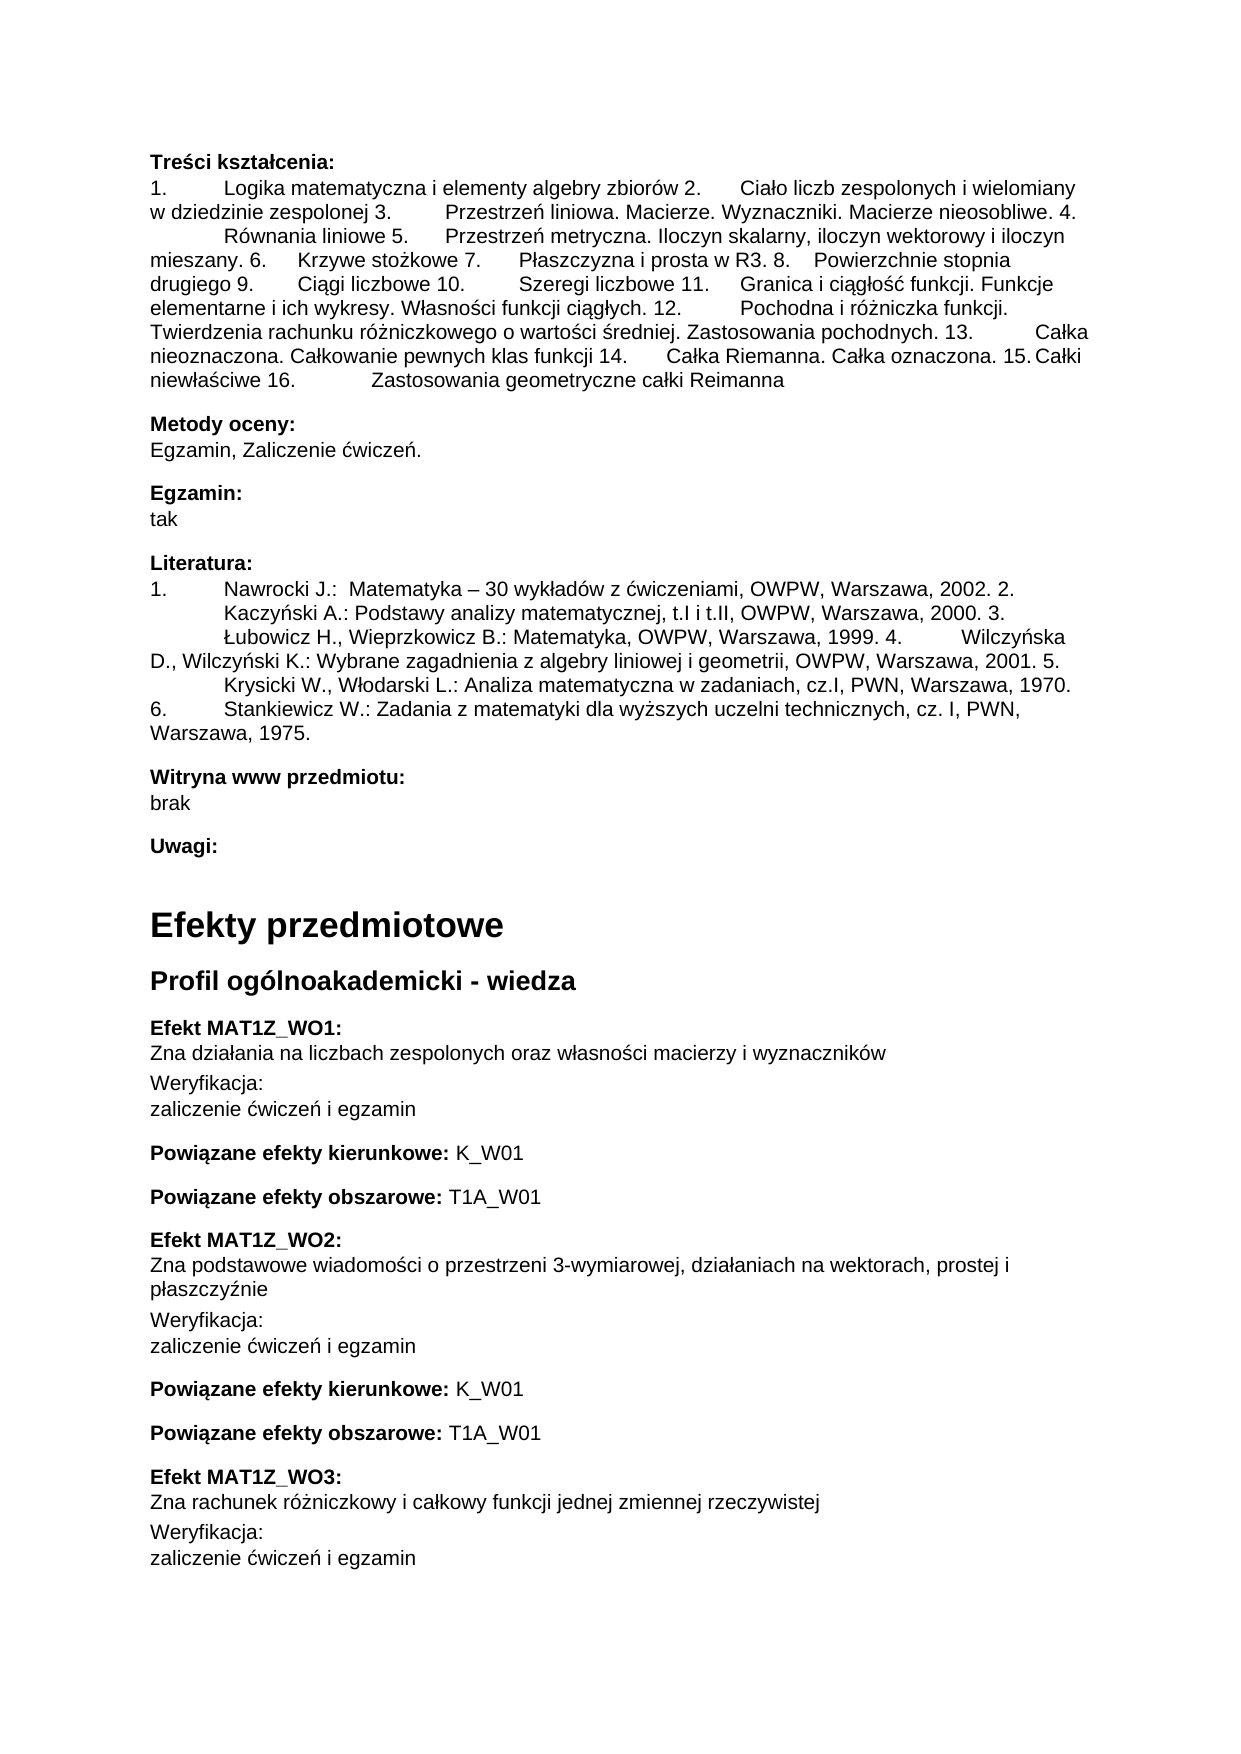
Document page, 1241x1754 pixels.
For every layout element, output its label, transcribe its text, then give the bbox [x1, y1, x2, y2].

text Weryfikacja: [150, 1307, 1090, 1331]
text Treści kształcenia: [150, 150, 1090, 174]
text Egzamin, Zaliczenie ćwiczeń. [150, 437, 1090, 461]
text zaliczenie ćwiczeń i egzamin [150, 1333, 1090, 1357]
text tak [150, 507, 1090, 531]
text Zna rachunek różniczkowy i całkowy funkcji jednej zmiennej rzeczywistej [150, 1490, 1090, 1514]
text Egzamin: [150, 481, 1090, 505]
text 1. Nawrocki J.: Matematyka – 30 wykładów z ćwiczeniami, OWPW, Warszawa, 2002. 2. Kaczyński A.: Podstawy analizy matematycznej, t.I i t.II, OWPW, Warszawa, 2000. 3. Łubowicz H., Wieprzkowicz B.: Matematyka, OWPW, Warszawa, 1999. 4. Wilczyńska D., Wilczyński K.: Wybrane zagadnienia z algebry liniowej i geometrii, OWPW, Warszawa, 2001. 5. Krysicki W., Włodarski L.: Analiza matematyczna w zadaniach, cz.I, PWN, Warszawa, 1970. 6. Stankiewicz W.: Zadania z matematyki dla wyższych uczelni technicznych, cz. I, PWN, Warszawa, 1975. [150, 577, 1090, 745]
text Metody oceny: [150, 411, 1090, 435]
text brak [150, 791, 1090, 814]
text zaliczenie ćwiczeń i egzamin [150, 1546, 1090, 1570]
text zaliczenie ćwiczeń i egzamin [150, 1097, 1090, 1121]
text Powiązane efekty obszarowe: T1A_W01 [150, 1184, 1090, 1208]
text Powiązane efekty kierunkowe: K_W01 [150, 1141, 1090, 1165]
text Zna podstawowe wiadomości o przestrzeni 3-wymiarowej, działaniach na wektorach, prostej i płaszczyźnie [150, 1253, 1090, 1301]
text Efekt MAT1Z_WO1: [150, 1016, 1090, 1040]
text Uwagi: [150, 834, 1090, 858]
text Powiązane efekty kierunkowe: K_W01 [150, 1377, 1090, 1401]
text Efekt MAT1Z_WO2: [150, 1228, 1090, 1252]
text Literatura: [150, 551, 1090, 575]
subtitle Profil ogólnoakademicki - wiedza [150, 965, 1090, 996]
text Efekt MAT1Z_WO3: [150, 1465, 1090, 1489]
text Witryna www przedmiotu: [150, 764, 1090, 788]
text Powiązane efekty obszarowe: T1A_W01 [150, 1421, 1090, 1445]
subtitle Efekty przedmiotowe [150, 904, 1090, 945]
text 1. Logika matematyczna i elementy algebry zbiorów 2. Ciało liczb zespolonych i wielomiany w dziedzinie zespolonej 3. Przestrzeń liniowa. Macierze. Wyznaczniki. Macierze nieosobliwe. 4. Równania liniowe 5. Przestrzeń metryczna. Iloczyn skalarny, iloczyn wektorowy i iloczyn mieszany. 6. Krzywe stożkowe 7. Płaszczyzna i prosta w R3. 8. Powierzchnie stopnia drugiego 9. Ciągi liczbowe 10. Szeregi liczbowe 11. Granica i ciągłość funkcji. Funkcje elementarne i ich wykresy. Własności funkcji ciągłych. 12. Pochodna i różniczka funkcji. Twierdzenia rachunku różniczkowego o wartości średniej. Zastosowania pochodnych. 13. Całka nieoznaczona. Całkowanie pewnych klas funkcji 14. Całka Riemanna. Całka oznaczona. 15. Całki niewłaściwe 16. Zastosowania geometryczne całki Reimanna [150, 176, 1090, 392]
text Zna działania na liczbach zespolonych oraz własności macierzy i wyznaczników [150, 1041, 1090, 1065]
text Weryfikacja: [150, 1071, 1090, 1095]
text Weryfikacja: [150, 1520, 1090, 1544]
